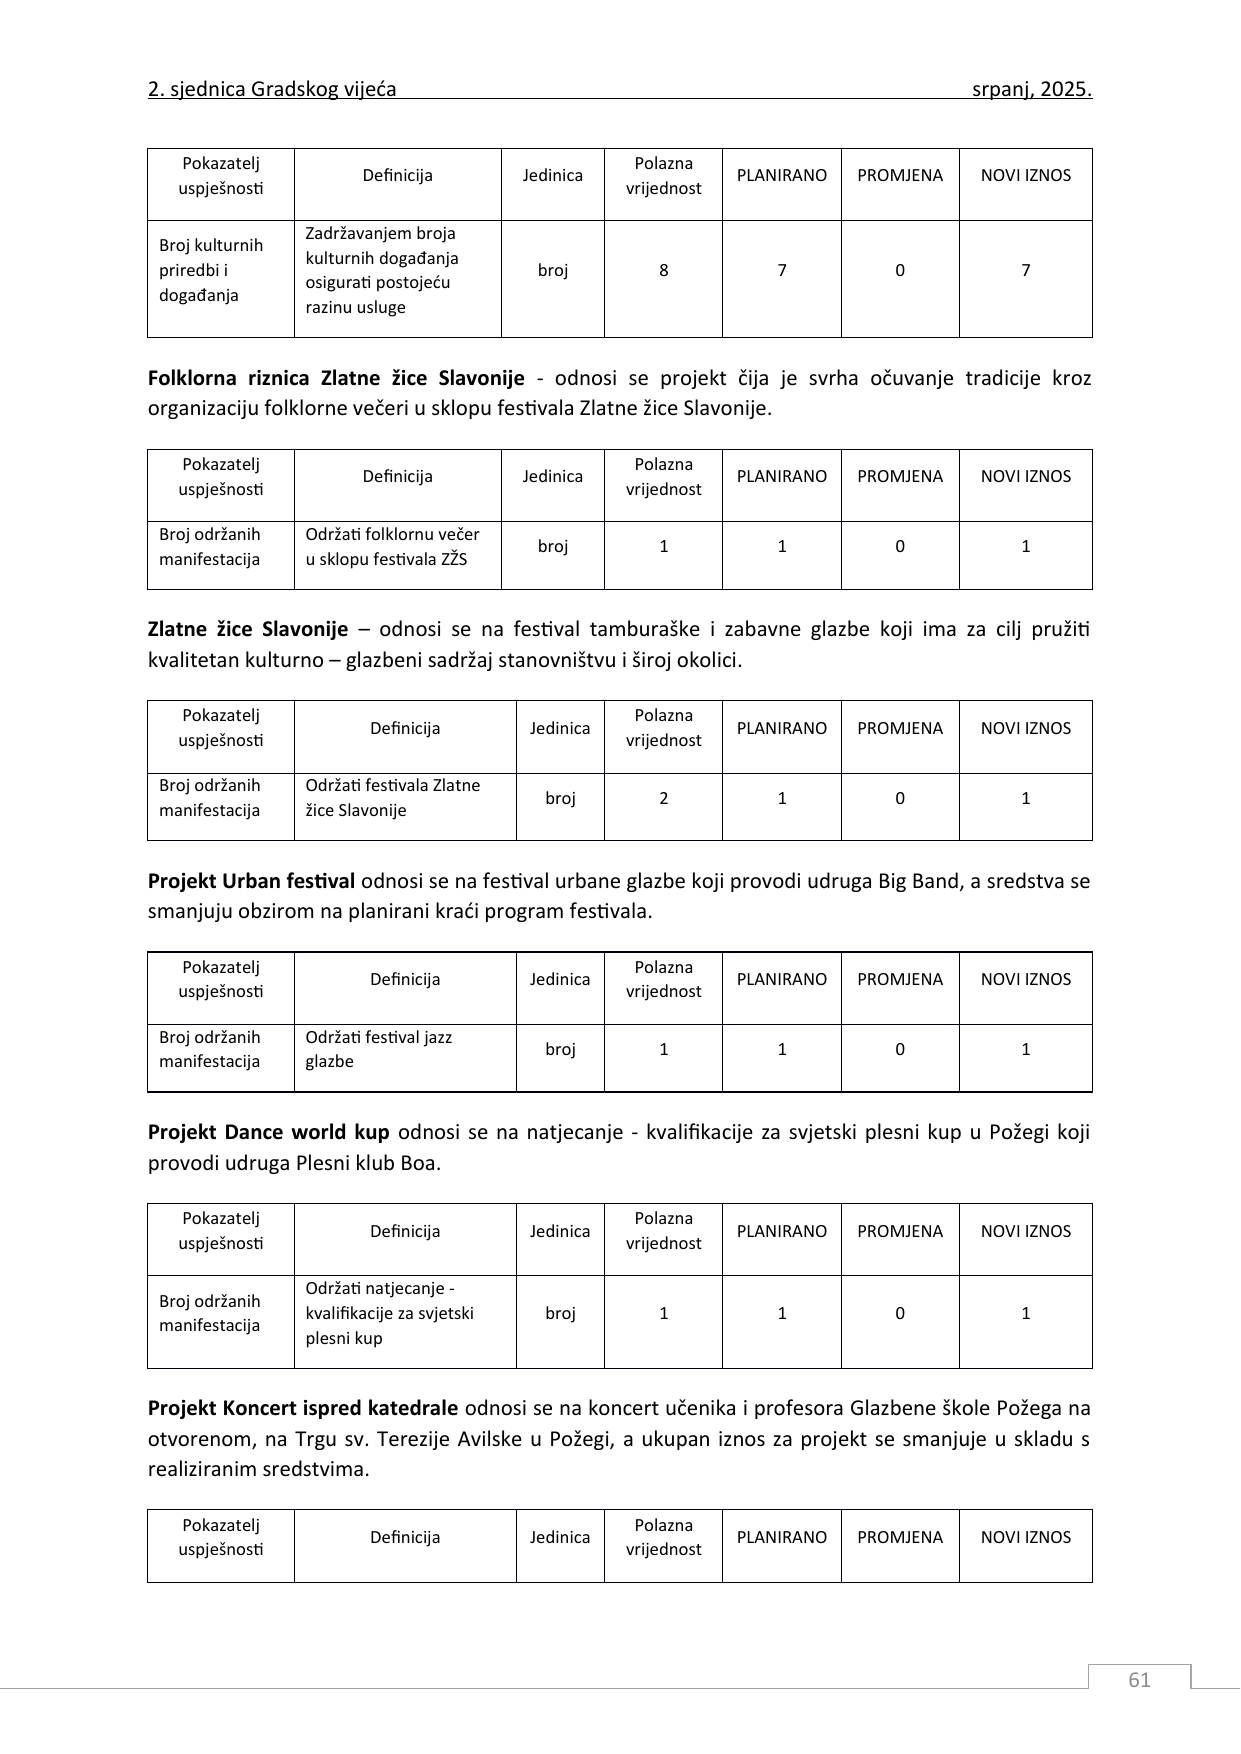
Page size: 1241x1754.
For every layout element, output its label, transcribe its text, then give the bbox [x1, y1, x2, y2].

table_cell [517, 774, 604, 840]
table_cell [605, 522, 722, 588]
text Zlatne žice Slavonije – odnosi se na festival tamburaške i zabavne glazbe koji ima za cilj pružiti kvalitetan kulturno – glazbeni sadržaj stanovništvu i široj okolici. [148, 614, 1093, 673]
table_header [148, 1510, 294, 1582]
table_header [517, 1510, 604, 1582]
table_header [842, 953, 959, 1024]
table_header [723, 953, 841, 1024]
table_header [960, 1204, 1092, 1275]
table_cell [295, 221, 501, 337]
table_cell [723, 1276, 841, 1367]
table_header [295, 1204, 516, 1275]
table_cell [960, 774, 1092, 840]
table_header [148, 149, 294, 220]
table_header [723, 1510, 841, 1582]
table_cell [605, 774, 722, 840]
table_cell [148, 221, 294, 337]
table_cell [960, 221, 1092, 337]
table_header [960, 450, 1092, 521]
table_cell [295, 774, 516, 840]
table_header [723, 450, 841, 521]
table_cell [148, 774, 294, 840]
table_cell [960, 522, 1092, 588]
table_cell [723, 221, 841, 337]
text Folklorna riznica Zlatne žice Slavonije - odnosi se projekt čija je svrha očuvanje tradicije kroz organizaciju folklorne večeri u sklopu festivala Zlatne žice Slavonije. [148, 363, 1093, 421]
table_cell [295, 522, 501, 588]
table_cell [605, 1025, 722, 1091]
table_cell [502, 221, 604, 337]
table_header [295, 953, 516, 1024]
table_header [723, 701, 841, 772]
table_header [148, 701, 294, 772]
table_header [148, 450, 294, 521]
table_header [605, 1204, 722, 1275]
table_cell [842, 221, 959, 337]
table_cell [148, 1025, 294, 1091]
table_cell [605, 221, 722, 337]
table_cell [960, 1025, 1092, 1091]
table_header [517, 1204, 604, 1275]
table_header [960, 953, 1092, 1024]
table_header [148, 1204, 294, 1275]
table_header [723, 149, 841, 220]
text Projekt Urban festival odnosi se na festival urbane glazbe koji provodi udruga Big Band, a sredstva se smanjuju obzirom na planirani kraći program festivala. [148, 866, 1093, 924]
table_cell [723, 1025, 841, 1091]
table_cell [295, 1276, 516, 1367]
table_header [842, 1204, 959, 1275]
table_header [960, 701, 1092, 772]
text Projekt Dance world kup odnosi se na natjecanje - kvalifikacije za svjetski plesni kup u Požegi koji provodi udruga Plesni klub Boa. [148, 1117, 1093, 1176]
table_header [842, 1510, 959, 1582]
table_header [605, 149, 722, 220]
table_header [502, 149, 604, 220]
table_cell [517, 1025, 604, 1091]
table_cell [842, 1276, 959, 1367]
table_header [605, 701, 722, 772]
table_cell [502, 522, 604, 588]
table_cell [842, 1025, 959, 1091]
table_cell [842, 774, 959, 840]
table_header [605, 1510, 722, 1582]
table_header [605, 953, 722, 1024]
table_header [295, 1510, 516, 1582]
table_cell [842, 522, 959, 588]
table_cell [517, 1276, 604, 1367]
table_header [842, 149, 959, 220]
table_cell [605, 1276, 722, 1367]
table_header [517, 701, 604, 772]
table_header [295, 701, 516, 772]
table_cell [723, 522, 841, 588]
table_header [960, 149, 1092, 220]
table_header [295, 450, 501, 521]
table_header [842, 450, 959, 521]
text Projekt Koncert ispred katedrale odnosi se na koncert učenika i profesora Glazbene škole Požega na otvorenom, na Trgu sv. Terezije Avilske u Požegi, a ukupan iznos za projekt se smanjuje u skladu s realiziranim sredstvima. [148, 1393, 1093, 1482]
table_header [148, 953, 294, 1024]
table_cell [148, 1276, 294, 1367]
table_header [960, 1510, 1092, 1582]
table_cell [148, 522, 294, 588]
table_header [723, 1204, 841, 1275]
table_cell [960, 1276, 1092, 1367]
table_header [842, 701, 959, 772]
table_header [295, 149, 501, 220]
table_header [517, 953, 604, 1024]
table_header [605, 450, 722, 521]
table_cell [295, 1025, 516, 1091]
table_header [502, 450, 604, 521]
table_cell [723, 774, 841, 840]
